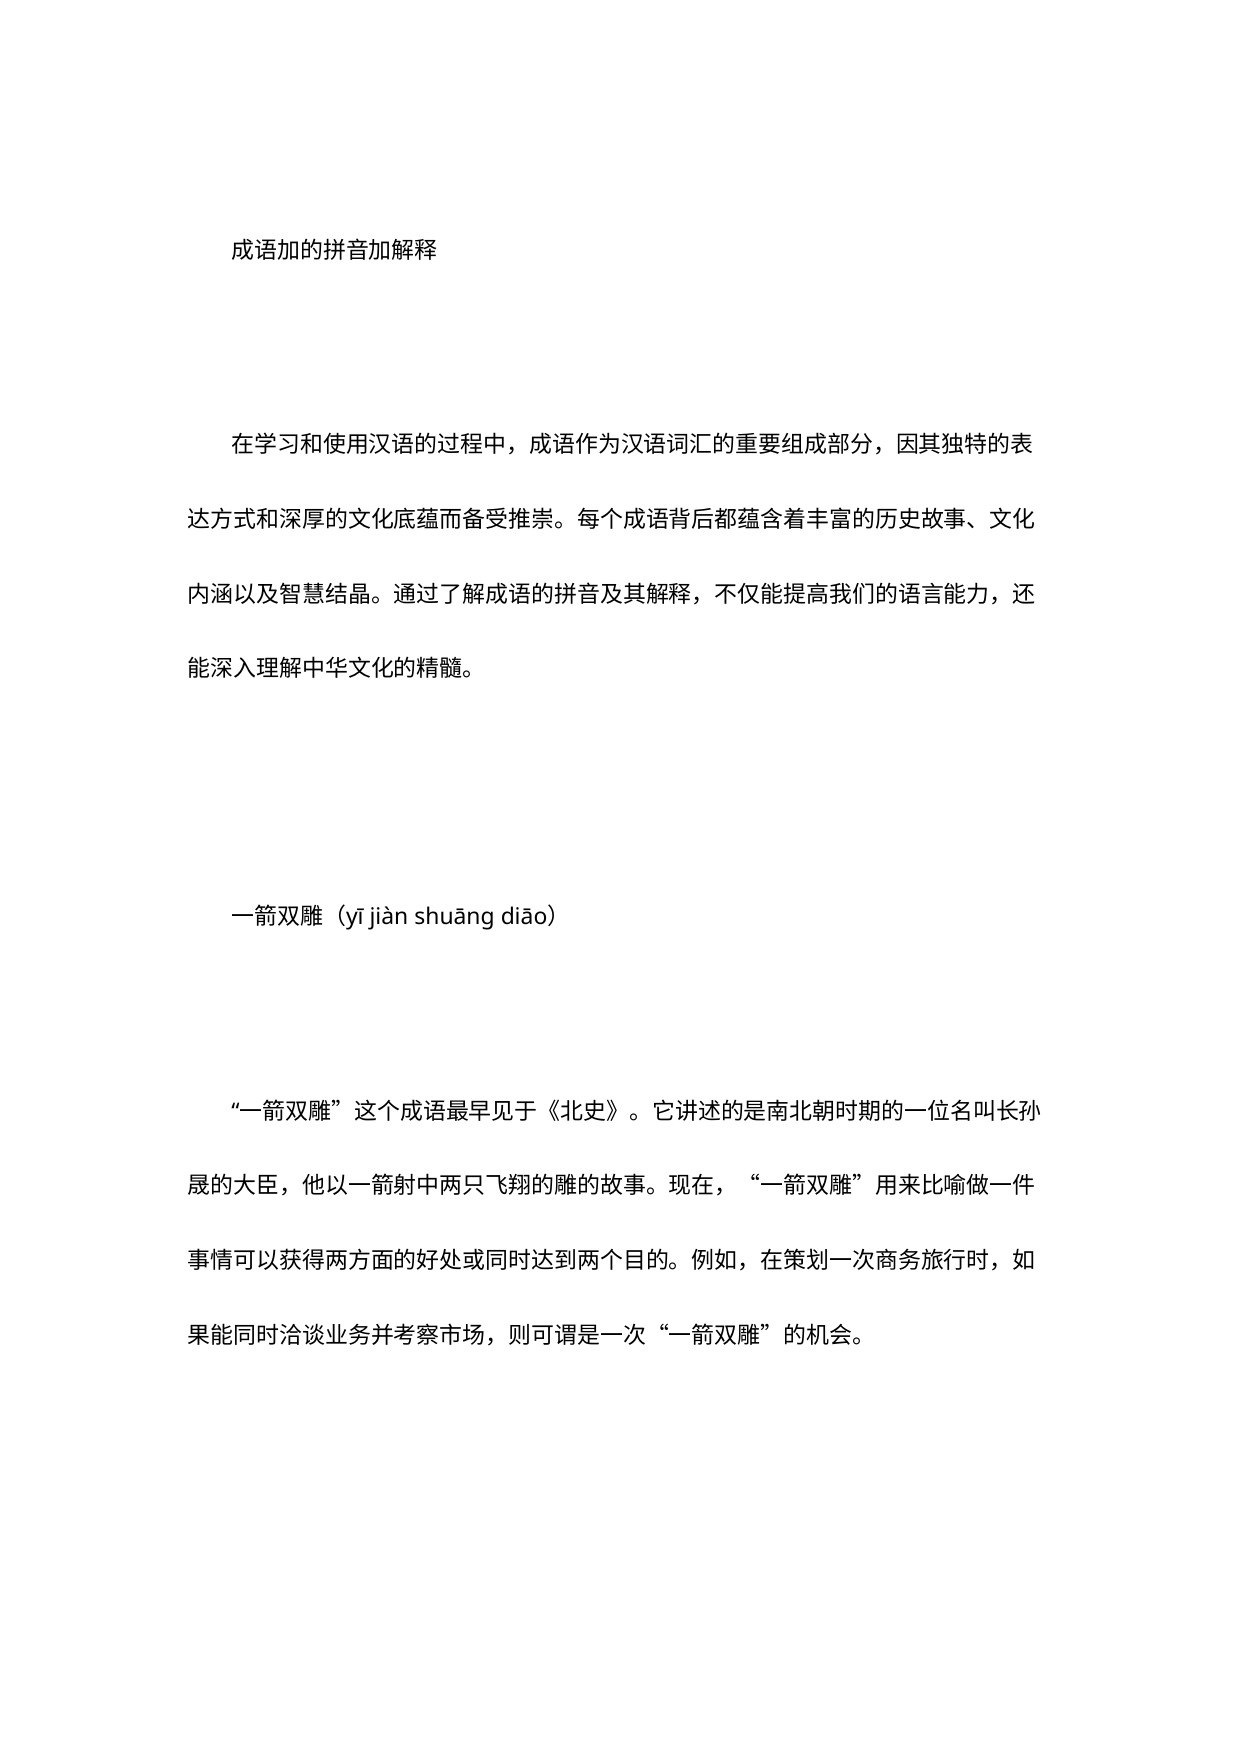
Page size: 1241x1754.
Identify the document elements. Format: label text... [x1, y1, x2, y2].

text “一箭双雕”这个成语最早见于《北史》。它讲述的是南北朝时期的一位名叫长孙晟的大臣，他以一箭射中两只飞翔的雕的故事。现在，“一箭双雕”用来比喻做一件事情可以获得两方面的好处或同时达到两个目的。例如，在策划一次商务旅行时，如果能同时洽谈业务并考察市场，则可谓是一次“一箭双雕”的机会。 [187, 1077, 1053, 1366]
text 在学习和使用汉语的过程中，成语作为汉语词汇的重要组成部分，因其独特的表达方式和深厚的文化底蕴而备受推崇。每个成语背后都蕴含着丰富的历史故事、文化内涵以及智慧结晶。通过了解成语的拼音及其解释，不仅能提高我们的语言能力，还能深入理解中华文化的精髓。 [187, 410, 1053, 699]
text 一箭双雕（yī jiàn shuāng diāo） [187, 882, 1053, 947]
text 成语加的拼音加解释 [187, 216, 1053, 281]
